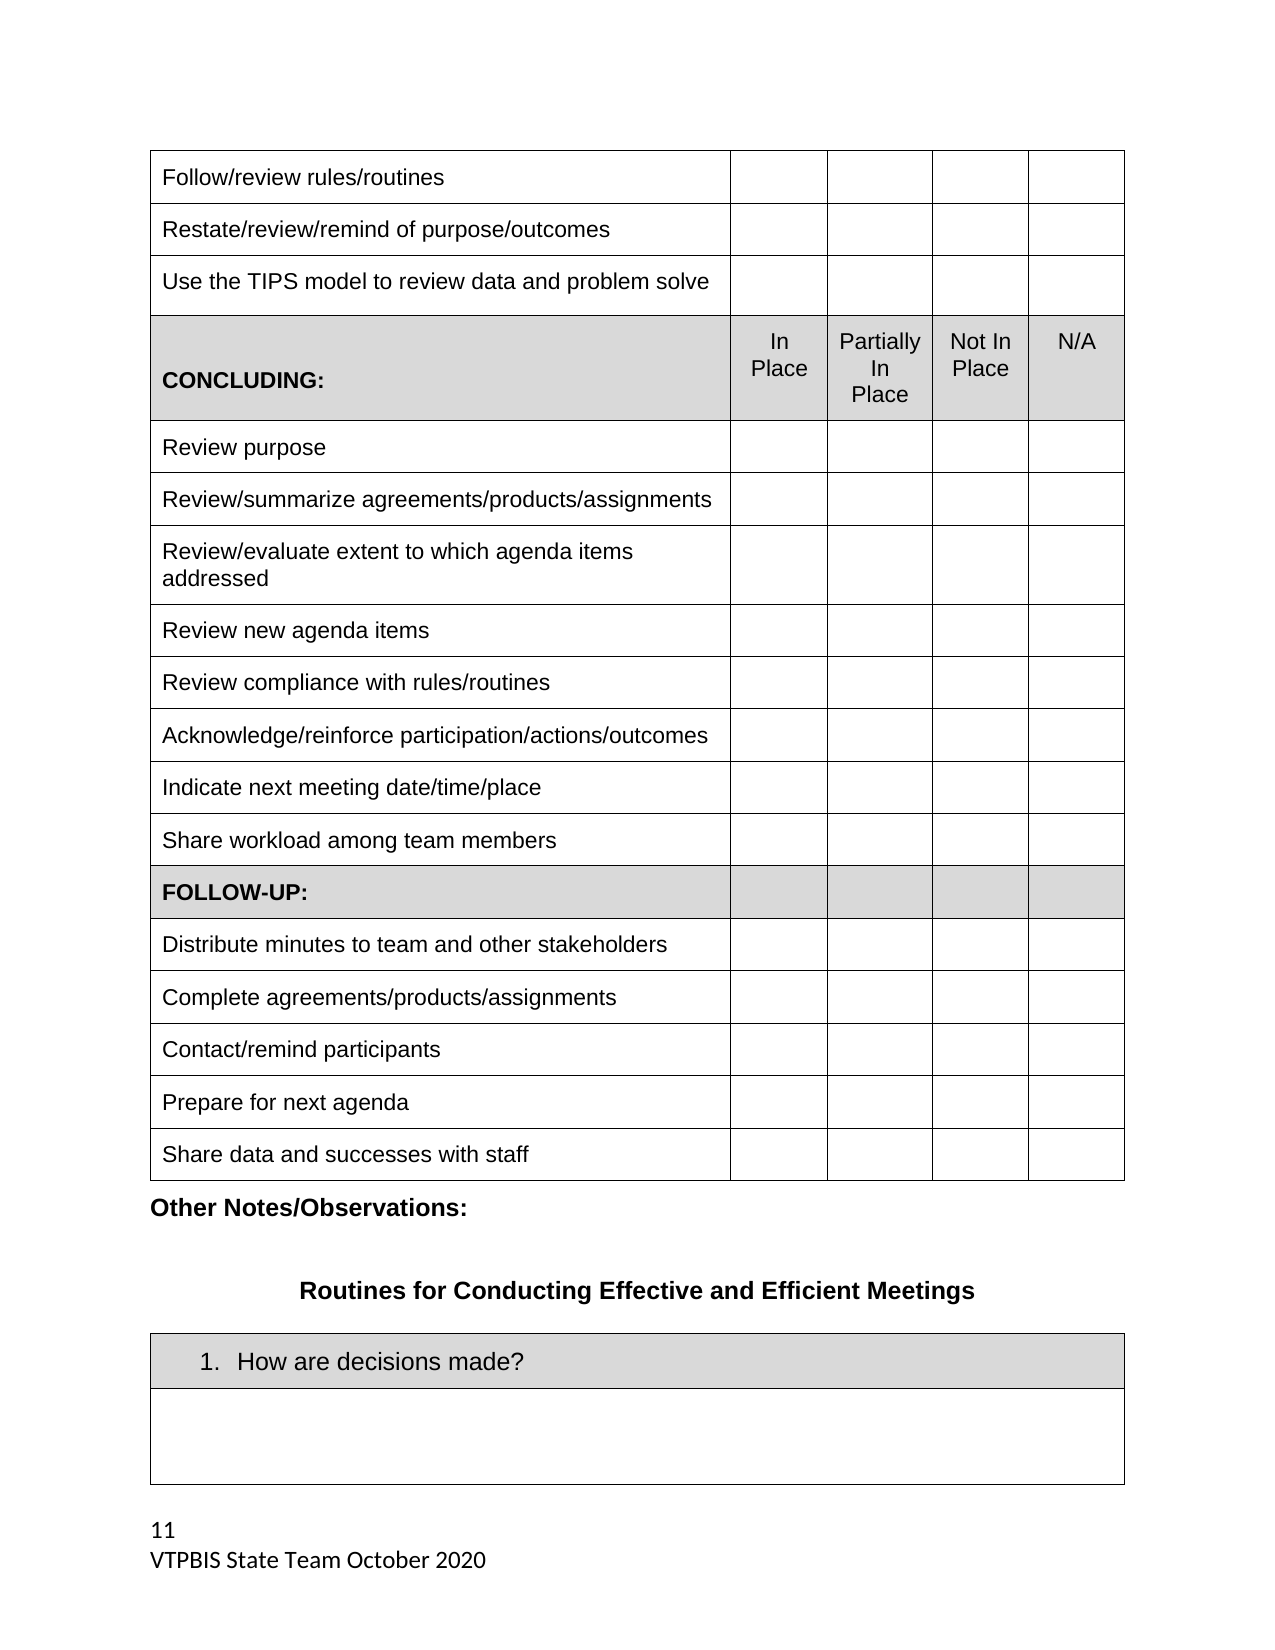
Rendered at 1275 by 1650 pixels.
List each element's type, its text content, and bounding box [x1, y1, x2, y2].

table_cell Follow/review rules/routines [151, 151, 730, 202]
table_cell [1029, 866, 1124, 918]
table_cell Distribute minutes to team and other stakeholders [151, 919, 730, 970]
table_cell [1029, 814, 1124, 865]
table_cell [1029, 473, 1124, 525]
table_cell [1029, 971, 1124, 1023]
table_cell [731, 709, 827, 761]
table_cell [731, 1024, 827, 1075]
table_cell [828, 709, 932, 761]
table_cell [1029, 605, 1124, 656]
table_cell Acknowledge/reinforce participation/actions/outcomes [151, 709, 730, 761]
table_cell [1029, 1024, 1124, 1075]
table_cell [731, 919, 827, 970]
table_cell [828, 473, 932, 525]
table_cell [1029, 256, 1124, 315]
table_cell [731, 473, 827, 525]
table_cell [731, 421, 827, 472]
table_cell N/A [1029, 316, 1124, 420]
table_cell FOLLOW-UP: [151, 866, 730, 918]
table_cell [731, 256, 827, 315]
table_cell Review compliance with rules/routines [151, 657, 730, 708]
table_cell [828, 1076, 932, 1127]
table_cell [151, 1389, 1124, 1484]
table_cell [1029, 919, 1124, 970]
table_cell Review purpose [151, 421, 730, 472]
table_cell [933, 1024, 1028, 1075]
table_cell [1029, 421, 1124, 472]
table_cell [828, 204, 932, 255]
table_cell Not In Place [933, 316, 1028, 420]
table_cell Contact/remind participants [151, 1024, 730, 1075]
table_cell [933, 473, 1028, 525]
table_cell CONCLUDING: [151, 316, 730, 420]
table_cell [933, 605, 1028, 656]
table_cell [828, 814, 932, 865]
table_cell [933, 814, 1028, 865]
table_cell [933, 919, 1028, 970]
table_cell Share data and successes with staff [151, 1129, 730, 1180]
table_cell [828, 605, 932, 656]
table_cell In Place [731, 316, 827, 420]
table_cell [933, 762, 1028, 813]
table_cell Restate/review/remind of purpose/outcomes [151, 204, 730, 255]
table_cell [731, 971, 827, 1023]
table_cell Partially In Place [828, 316, 932, 420]
table_cell [828, 151, 932, 202]
table_cell [731, 657, 827, 708]
table_cell [1029, 1076, 1124, 1127]
text Routines for Conducting Effective and Efficient Meetings [150, 1276, 1125, 1304]
table_cell [933, 657, 1028, 708]
table_cell Share workload among team members [151, 814, 730, 865]
table_cell [828, 657, 932, 708]
table_cell [1029, 709, 1124, 761]
table_cell [828, 866, 932, 918]
table_cell [933, 709, 1028, 761]
table_cell Prepare for next agenda [151, 1076, 730, 1127]
table_cell [828, 421, 932, 472]
table_cell [828, 526, 932, 603]
table_cell [731, 1076, 827, 1127]
table_cell [828, 1129, 932, 1180]
table_cell [731, 605, 827, 656]
table_cell [1029, 657, 1124, 708]
table_cell [933, 526, 1028, 603]
table_cell [933, 971, 1028, 1023]
table_cell [828, 1024, 932, 1075]
table_cell [933, 151, 1028, 202]
table_cell [828, 919, 932, 970]
table_cell Indicate next meeting date/time/place [151, 762, 730, 813]
table_cell [828, 971, 932, 1023]
text Other Notes/Observations: [150, 1193, 1125, 1222]
table_cell [731, 151, 827, 202]
table_cell [1029, 762, 1124, 813]
table_cell [828, 256, 932, 315]
table_cell Use the TIPS model to review data and problem solve [151, 256, 730, 315]
table_cell [1029, 1129, 1124, 1180]
table_cell [933, 1129, 1028, 1180]
table_cell [933, 204, 1028, 255]
table_cell [731, 762, 827, 813]
table_cell Complete agreements/products/assignments [151, 971, 730, 1023]
table_cell [933, 256, 1028, 315]
table_cell [1029, 151, 1124, 202]
table_cell [731, 866, 827, 918]
table_cell [731, 814, 827, 865]
table_cell [933, 1076, 1028, 1127]
table_cell [828, 762, 932, 813]
table_header How are decisions made? [151, 1334, 1124, 1388]
table_cell [731, 204, 827, 255]
table_cell Review/summarize agreements/products/assignments [151, 473, 730, 525]
table_cell [933, 421, 1028, 472]
table_cell [933, 866, 1028, 918]
table_cell [731, 526, 827, 603]
table_cell [1029, 526, 1124, 603]
table_cell [1029, 204, 1124, 255]
table_cell [731, 1129, 827, 1180]
table_cell Review new agenda items [151, 605, 730, 656]
table_cell Review/evaluate extent to which agenda items addressed [151, 526, 730, 603]
